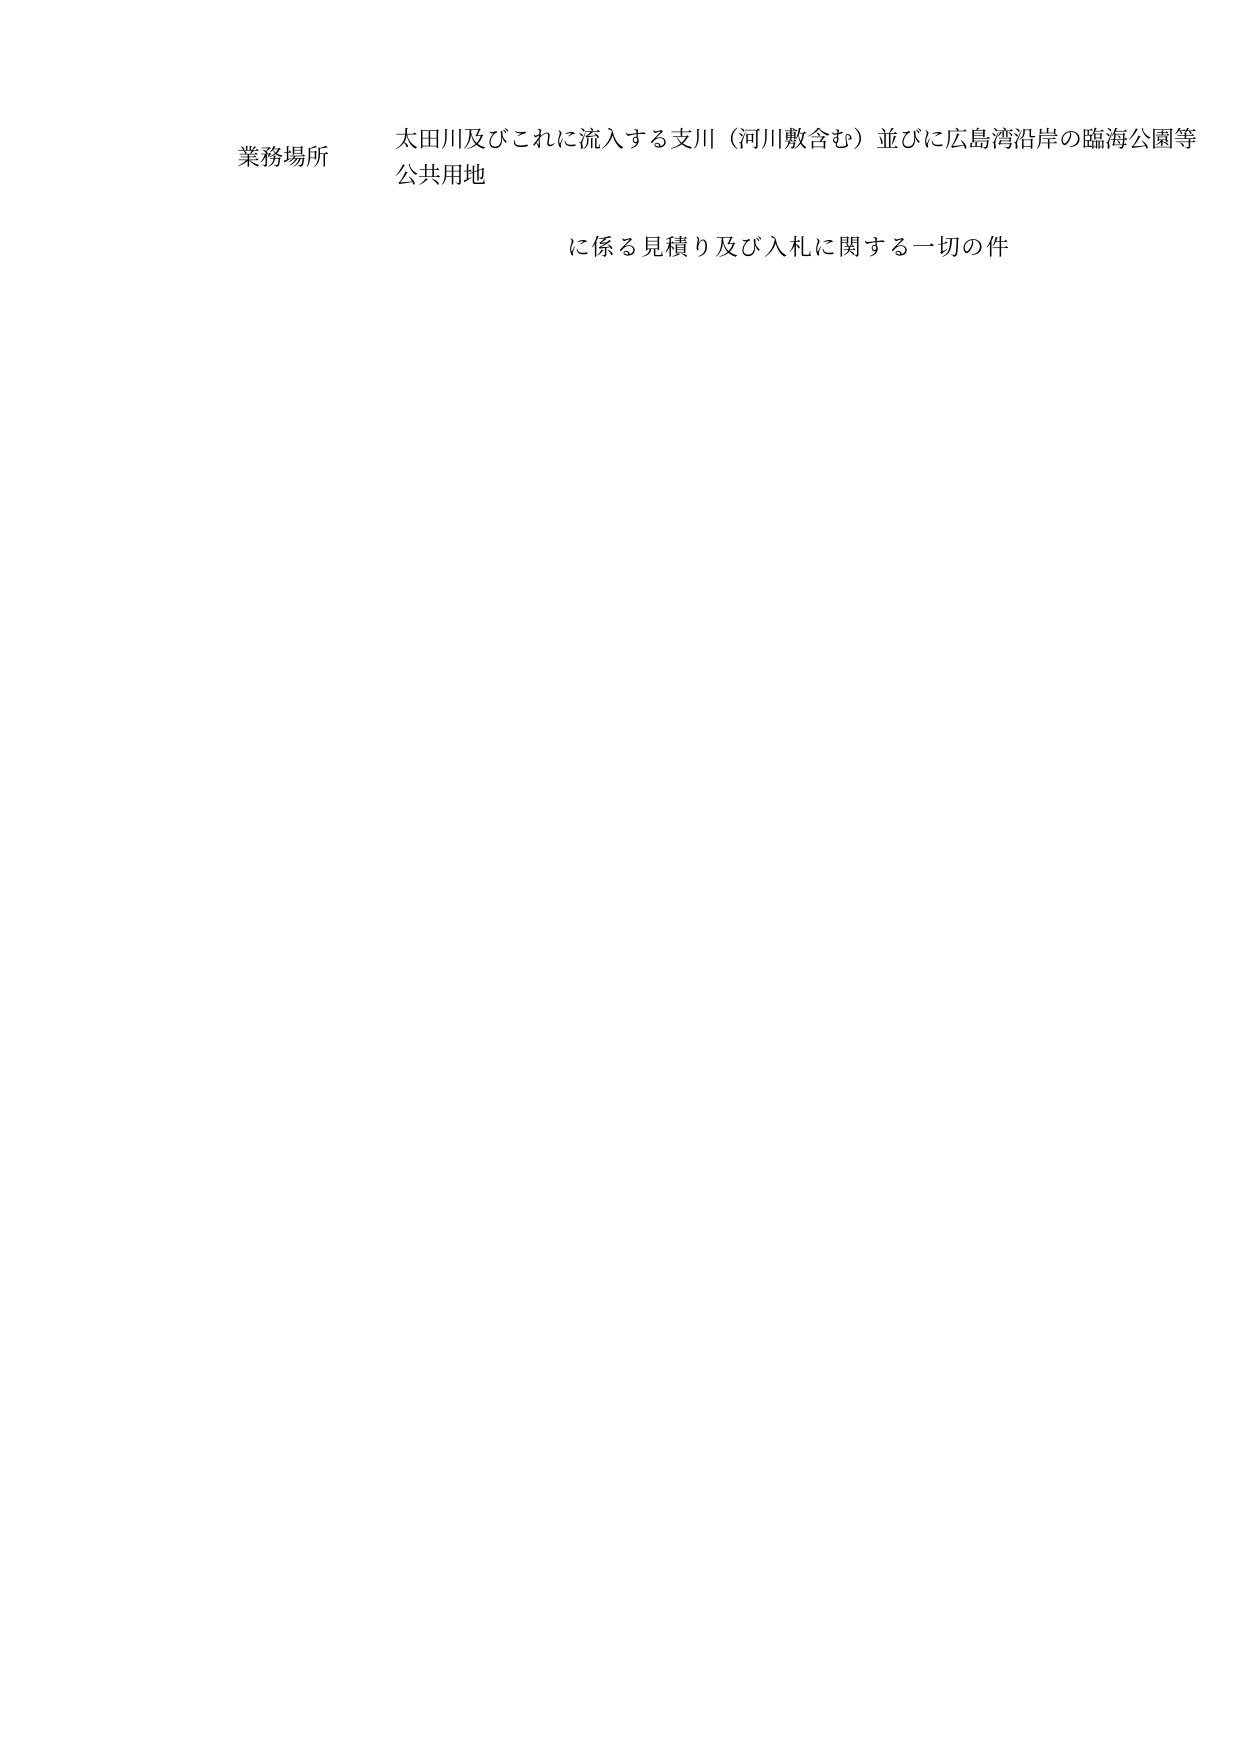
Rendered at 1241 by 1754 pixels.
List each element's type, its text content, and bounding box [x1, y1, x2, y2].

text に係る見積り及び入札に関する一切の件 [148, 228, 1092, 264]
table_cell 業務場所 [158, 119, 385, 192]
table_cell 太田川及びこれに流入する支川（河川敷含む）並びに広島湾沿岸の臨海公園等公共用地 [385, 119, 1228, 192]
